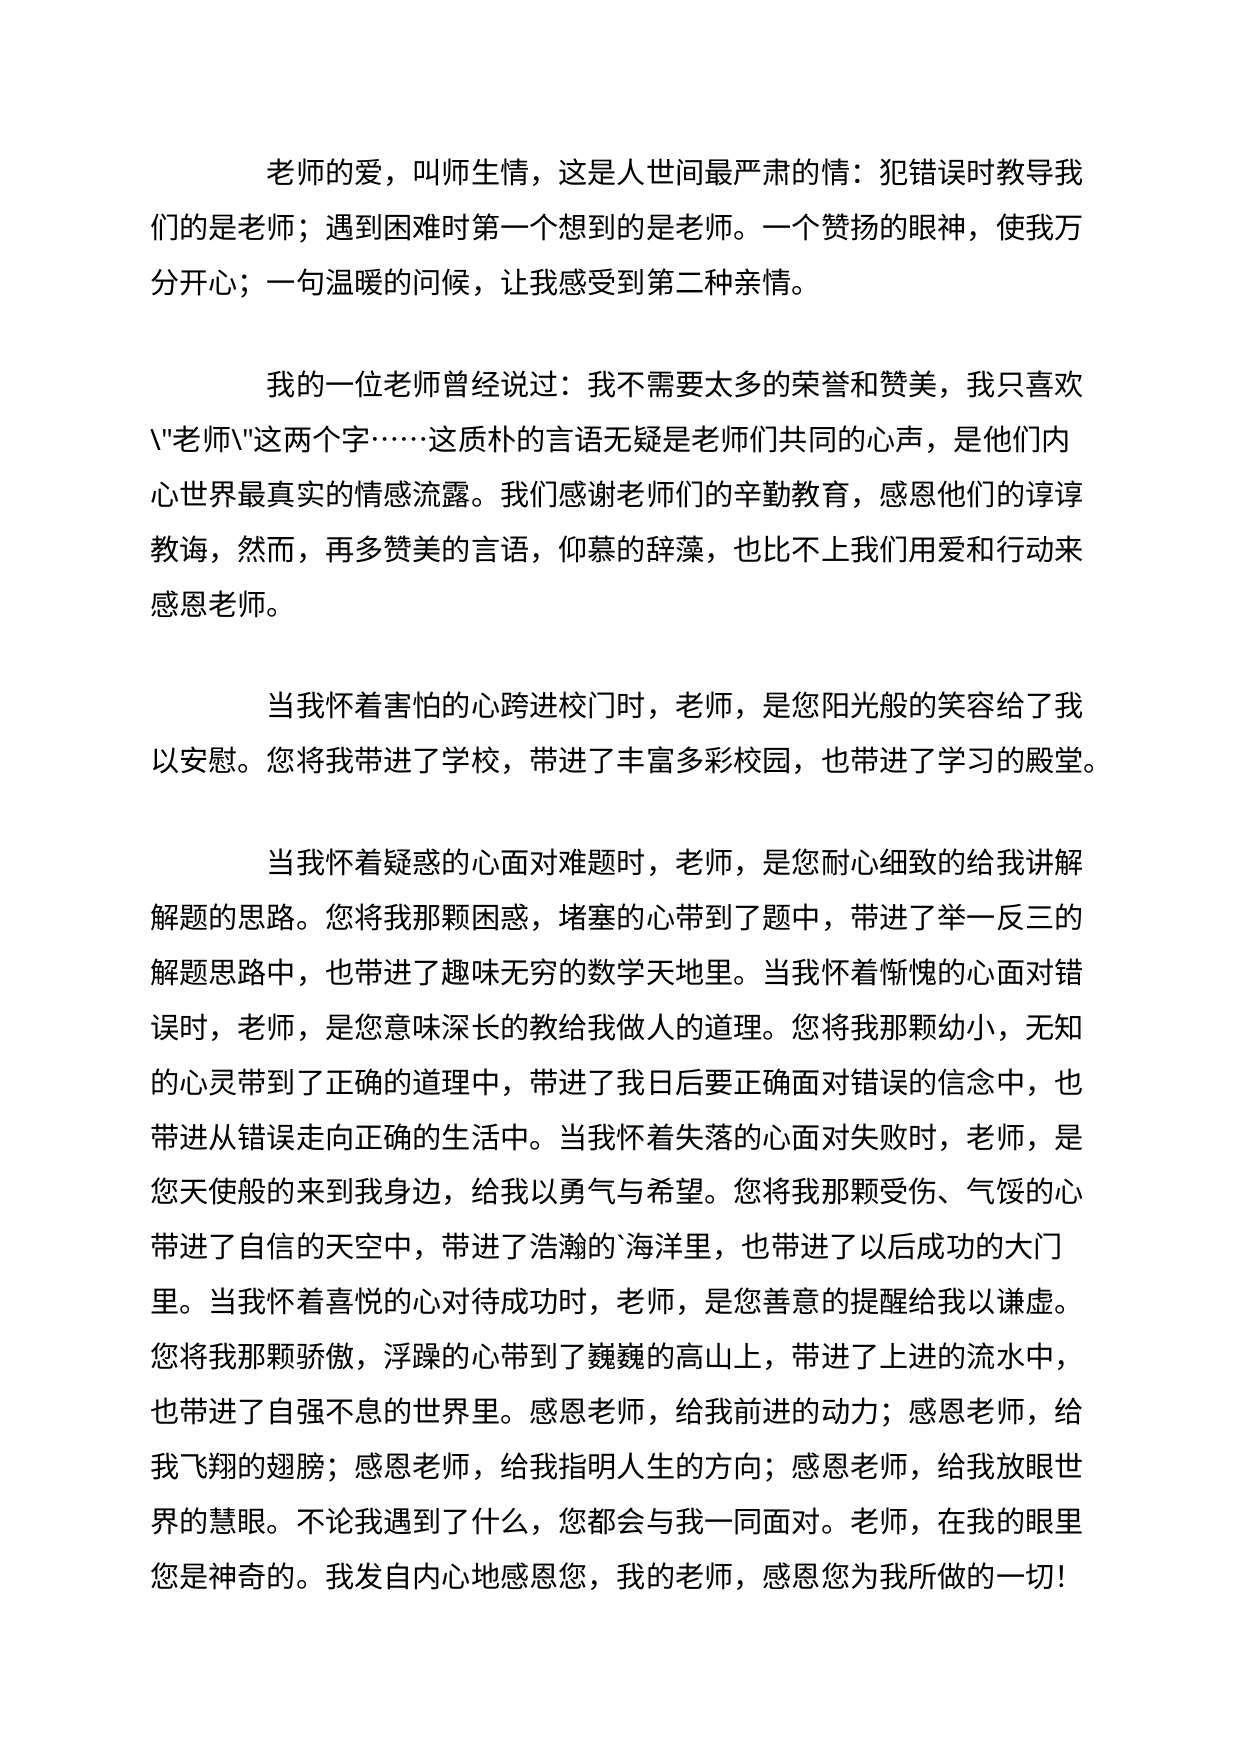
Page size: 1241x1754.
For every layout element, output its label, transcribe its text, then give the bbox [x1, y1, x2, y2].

text 当我怀着害怕的心跨进校门时，老师，是您阳光般的笑容给了我以安慰。您将我带进了学校，带进了丰富多彩校园，也带进了学习的殿堂。 [150, 683, 1090, 780]
text 我的一位老师曾经说过：我不需要太多的荣誉和赞美，我只喜欢\"老师\"这两个字……这质朴的言语无疑是老师们共同的心声，是他们内心世界最真实的情感流露。我们感谢老师们的辛勤教育，感恩他们的谆谆教诲，然而，再多赞美的言语，仰慕的辞藻，也比不上我们用爱和行动来感恩老师。 [150, 362, 1090, 623]
text 当我怀着疑惑的心面对难题时，老师，是您耐心细致的给我讲解解题的思路。您将我那颗困惑，堵塞的心带到了题中，带进了举一反三的解题思路中，也带进了趣味无穷的数学天地里。当我怀着惭愧的心面对错误时，老师，是您意味深长的教给我做人的道理。您将我那颗幼小，无知的心灵带到了正确的道理中，带进了我日后要正确面对错误的信念中，也带进从错误走向正确的生活中。当我怀着失落的心面对失败时，老师，是您天使般的来到我身边，给我以勇气与希望。您将我那颗受伤、气馁的心带进了自信的天空中，带进了浩瀚的`海洋里，也带进了以后成功的大门里。当我怀着喜悦的心对待成功时，老师，是您善意的提醒给我以谦虚。您将我那颗骄傲，浮躁的心带到了巍巍的高山上，带进了上进的流水中，也带进了自强不息的世界里。感恩老师，给我前进的动力；感恩老师，给我飞翔的翅膀；感恩老师，给我指明人生的方向；感恩老师，给我放眼世界的慧眼。不论我遇到了什么，您都会与我一同面对。老师，在我的眼里您是神奇的。我发自内心地感恩您，我的老师，感恩您为我所做的一切！ [150, 840, 1090, 1596]
text 老师的爱，叫师生情，这是人世间最严肃的情：犯错误时教导我们的是老师；遇到困难时第一个想到的是老师。一个赞扬的眼神，使我万分开心；一句温暖的问候，让我感受到第二种亲情。 [150, 150, 1090, 302]
